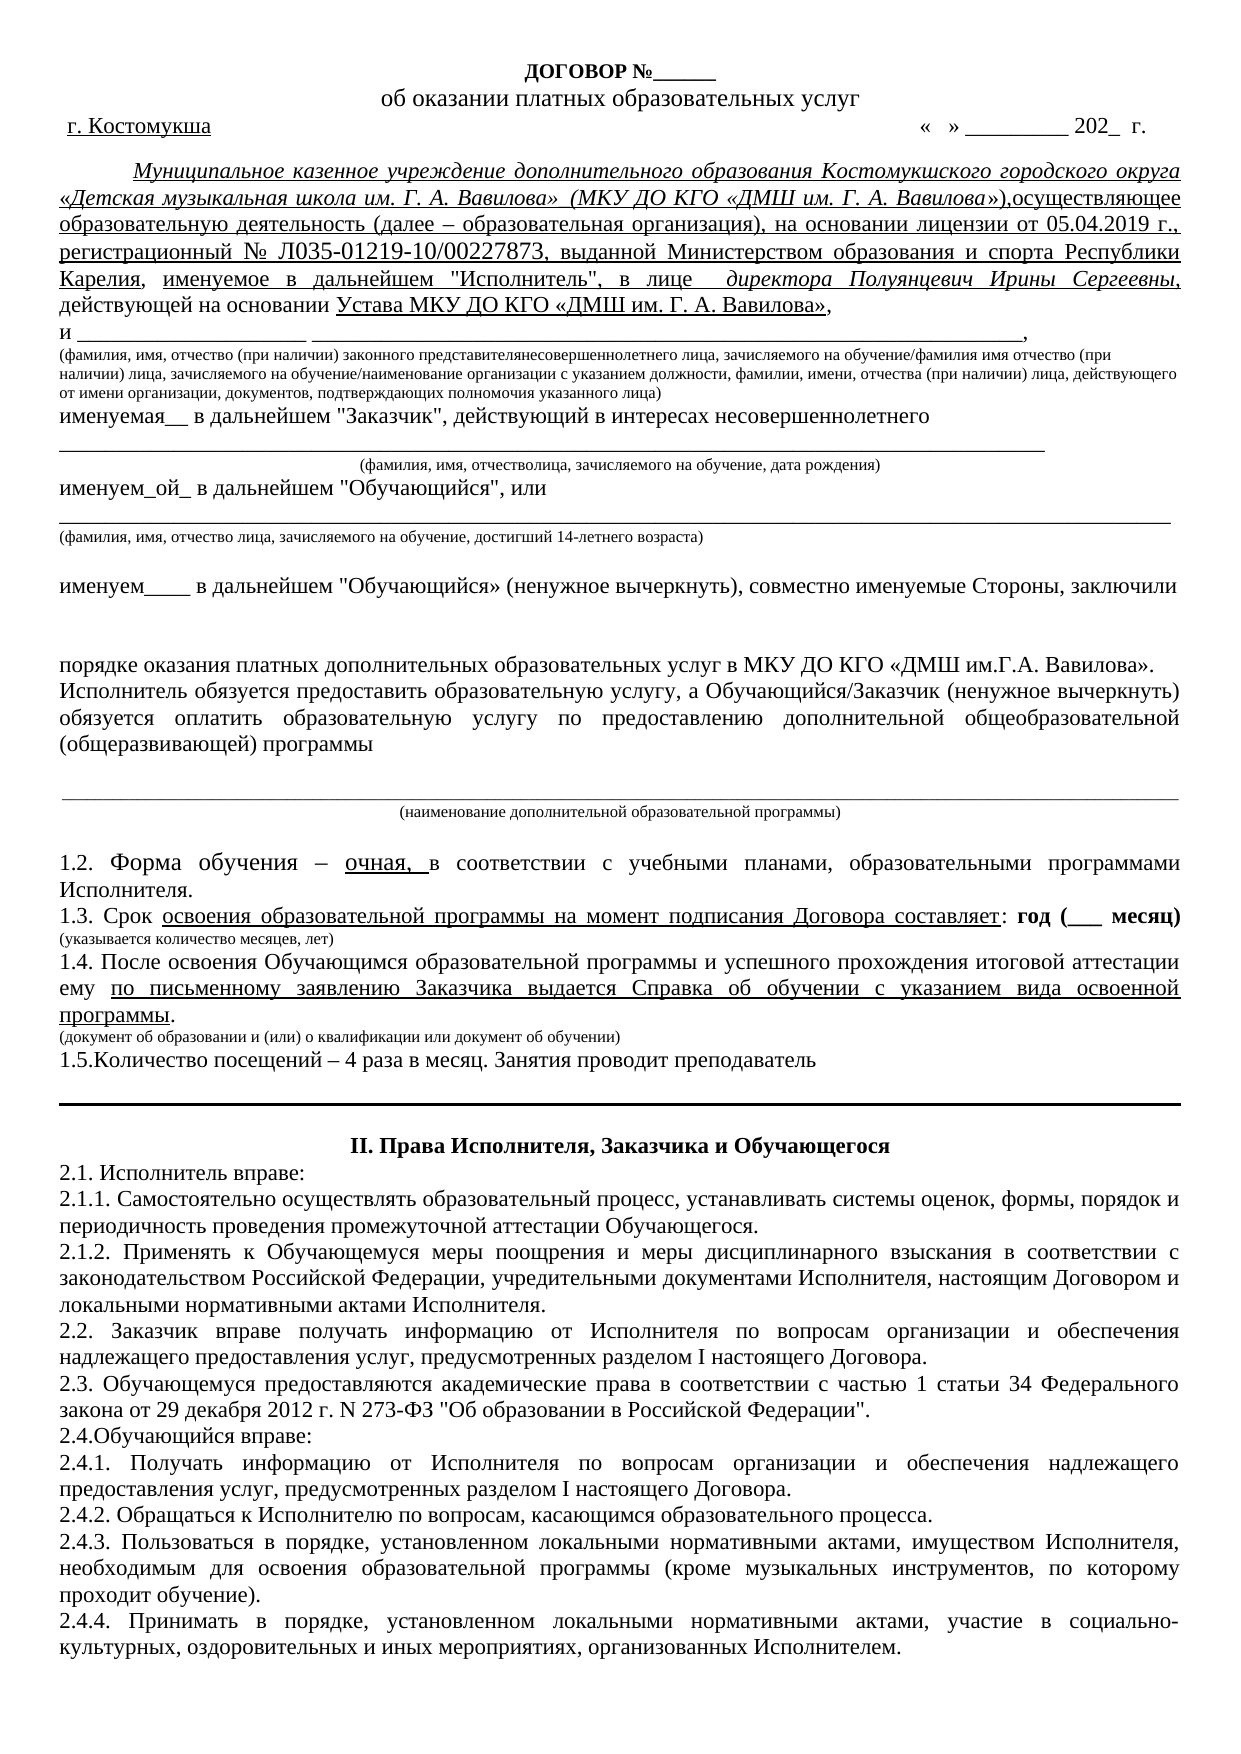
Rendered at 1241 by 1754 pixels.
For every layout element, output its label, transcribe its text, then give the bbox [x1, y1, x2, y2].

text 2.1.1. Самостоятельно осуществлять образовательный процесс, устанавливать системы оценок, формы, порядок и периодичность проведения промежуточной аттестации Обучающегося. [59, 1185, 1181, 1238]
text ______________________________________________________________________________________________________________________________________(наименование дополнительной образовательной программы) [59, 783, 1181, 821]
text 1.4. После освоения Обучающимся образовательной программы и успешного прохождения итоговой аттестации ему по письменному заявлению Заказчика выдается Справка об обучении с указанием вида освоенной программы. [59, 948, 1181, 1027]
text 2.4.2. Обращаться к Исполнителю по вопросам, касающимся образовательного процесса. [59, 1502, 1181, 1528]
text именуем____ в дальнейшем "Обучающийся» (ненужное вычеркнуть), совместно именуемые Стороны, заключили [59, 572, 1181, 598]
text именуем_ой_ в дальнейшем "Обучающийся", или _________________________________________________________________________________________________ [59, 474, 1181, 526]
text ______________________________________________________________________________________ [59, 428, 1181, 454]
text (фамилия, имя, отчестволица, зачисляемого на обучение, дата рождения) [59, 454, 1181, 474]
text порядке оказания платных дополнительных образовательных услуг в МКУ ДО КГО «ДМШ им.Г.А. Вавилова». [59, 651, 1181, 677]
text (фамилия, имя, отчество лица, зачисляемого на обучение, достигший 14-летнего возраста) [59, 526, 1181, 546]
text г. Костомукша « » _________ 202_ г. [59, 112, 1181, 157]
text 1.5.Количество посещений – 4 раза в месяц. Занятия проводит преподаватель [59, 1046, 1181, 1073]
text Муниципальное казенное учреждение дополнительного образования Костомукшского городского округа «Детская музыкальная школа им. Г. А. Вавилова»_(МКУ ДО КГО «ДМШ им. Г. А. Вавилова»),осуществляющее образовательную деятельность (далее – образовательная организация), на основании лицензии от 05.04.2019 г., регистрационный № Л035-01219-10/00227873, выданной Министерством образования и спорта Республики Карелия, именуемое в дальнейшем "Исполнитель", в лице директора Полуянцевич Ирины Сергеевны, действующей на основании Устава МКУ ДО КГО «ДМШ им. Г. А. Вавилова», [59, 157, 1181, 207]
text 2.4.1. Получать информацию от Исполнителя по вопросам организации и обеспечения надлежащего предоставления услуг, предусмотренных разделом I настоящего Договора. [59, 1449, 1181, 1502]
text именуемая__ в дальнейшем "Заказчик", действующий в интересах несовершеннолетнего [59, 402, 1181, 428]
text II. Права Исполнителя, Заказчика и Обучающегося [59, 1133, 1181, 1159]
text 1.3. Срок освоения образовательной программы на момент подписания Договора составляет: год (___ месяц) (указывается количество месяцев, лет) [59, 902, 1181, 948]
text 2.1.2. Применять к Обучающемуся меры поощрения и меры дисциплинарного взыскания в соответствии с законодательством Российской Федерации, учредительными документами Исполнителя, настоящим Договором и локальными нормативными актами Исполнителя. [59, 1238, 1181, 1317]
text 2.2. Заказчик вправе получать информацию от Исполнителя по вопросам организации и обеспечения надлежащего предоставления услуг, предусмотренных разделом I настоящего Договора. [59, 1317, 1181, 1370]
text (документ об образовании и (или) о квалификации или документ об обучении) [59, 1027, 1181, 1046]
text ДОГОВОР №______ [59, 59, 1181, 83]
text 2.1. Исполнитель вправе: [59, 1159, 1181, 1185]
text (фамилия, имя, отчество (при наличии) законного представителянесовершеннолетнего лица, зачисляемого на обучение/фамилия имя отчество (при наличии) лица, зачисляемого на обучение/наименование организации с указанием должности, фамилии, имени, отчества (при наличии) лица, действующего от имени организации, документов, подтверждающих полномочия указанного лица) [59, 344, 1181, 402]
text 1.2. Форма обучения – очная, в соответствии с учебными планами, образовательными программами Исполнителя. [59, 847, 1181, 902]
text Муниципальное казенное учреждение дополнительного образования Костомукшского городского округа «Детская музыкальная школа им. Г. А. Вавилова»_(МКУ ДО КГО «ДМШ им. Г. А. Вавилова»),осуществляющее образовательную деятельность (далее – образовательная организация), на основании лицензии от 05.04.2019 г., регистрационный № Л035-01219-10/00227873, выданной Министерством образования и спорта Республики Карелия, именуемое в дальнейшем "Исполнитель", в лице директора Полуянцевич Ирины Сергеевны, действующей на основании Устава МКУ ДО КГО «ДМШ им. Г. А. Вавилова», [59, 263, 1181, 318]
text 2.4.4. Принимать в порядке, установленном локальными нормативными актами, участие в социально-культурных, оздоровительных и иных мероприятиях, организованных Исполнителем. [59, 1607, 1181, 1660]
text 2.4.3. Пользоваться в порядке, установленном локальными нормативными актами, имуществом Исполнителя, необходимым для освоения образовательной программы (кроме музыкальных инструментов, по которому проходит обучение). [59, 1528, 1181, 1607]
text 2.4.Обучающийся вправе: [59, 1422, 1181, 1449]
text 2.3. Обучающемуся предоставляются академические права в соответствии с частью 1 статьи 34 Федерального закона от 29 декабря 2012 г. N 273-ФЗ "Об образовании в Российской Федерации". [59, 1370, 1181, 1422]
text Исполнитель обязуется предоставить образовательную услугу, а Обучающийся/Заказчик (ненужное вычеркнуть) обязуется оплатить образовательную услугу по предоставлению дополнительной общеобразовательной (общеразвивающей) программы [59, 677, 1181, 756]
text об оказании платных образовательных услуг [59, 83, 1181, 112]
text и ____________________ ______________________________________________________________, [59, 318, 1181, 344]
